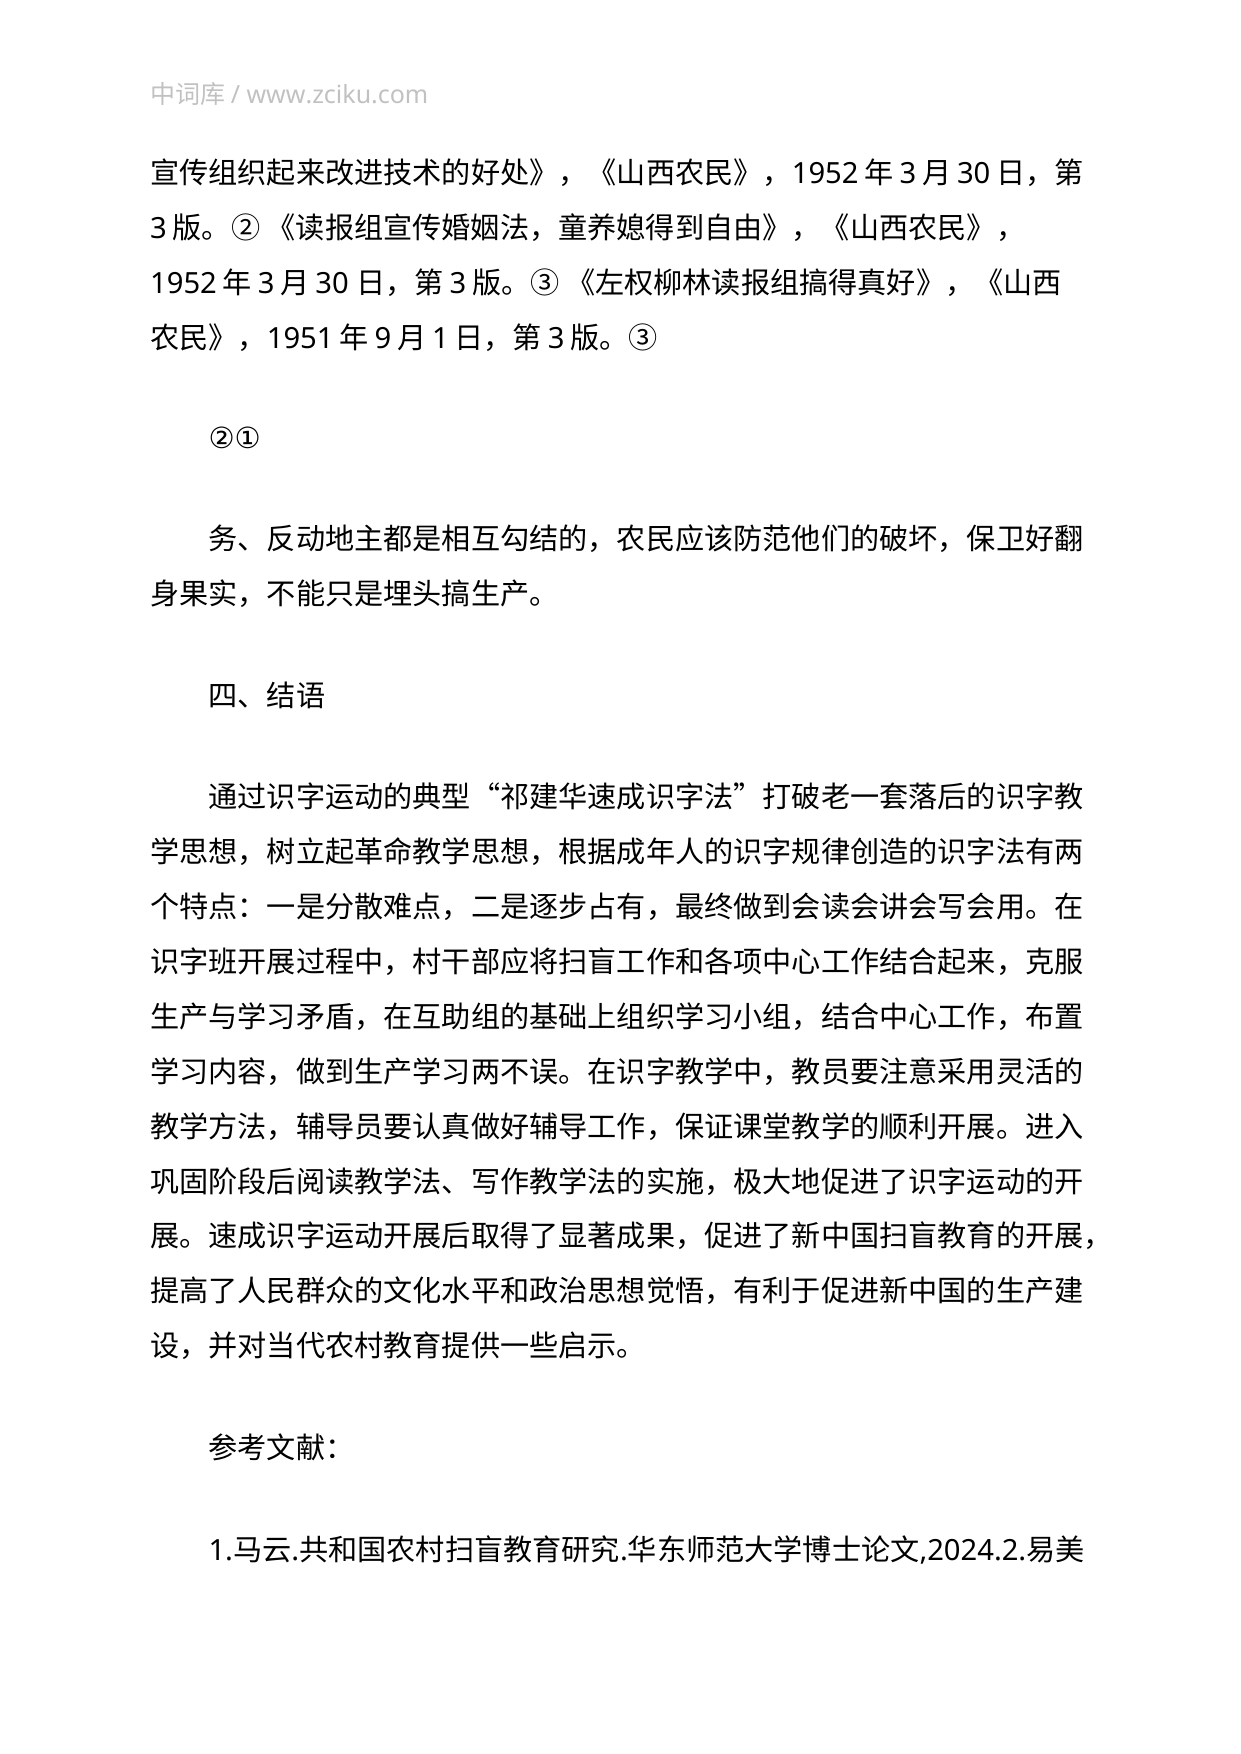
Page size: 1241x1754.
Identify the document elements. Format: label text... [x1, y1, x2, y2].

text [150, 1526, 1090, 1569]
text 参考文献： [150, 1424, 1090, 1467]
text ②① [150, 417, 1090, 457]
text 务、反动地主都是相互勾结的，农民应该防范他们的破坏，保卫好翻身果实，不能只是埋头搞生产。 [150, 515, 1090, 613]
text 四、结语 [150, 672, 1090, 714]
text 通过识字运动的典型“祁建华速成识字法”打破老一套落后的识字教学思想，树立起革命教学思想，根据成年人的识字规律创造的识字法有两个特点：一是分散难点，二是逐步占有，最终做到会读会讲会写会用。在识字班开展过程中，村干部应将扫盲工作和各项中心工作结合起来，克服生产与学习矛盾，在互助组的基础上组织学习小组，结合中心工作，布置学习内容，做到生产学习两不误。在识字教学中，教员要注意采用灵活的教学方法，辅导员要认真做好辅导工作，保证课堂教学的顺利开展。进入巩固阶段后阅读教学法、写作教学法的实施，极大地促进了识字运动的开展。速成识字运动开展后取得了显著成果，促进了新中国扫盲教育的开展，提高了人民群众的文化水平和政治思想觉悟，有利于促进新中国的生产建设，并对当代农村教育提供一些启示。 [150, 774, 1090, 1365]
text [150, 150, 1090, 357]
